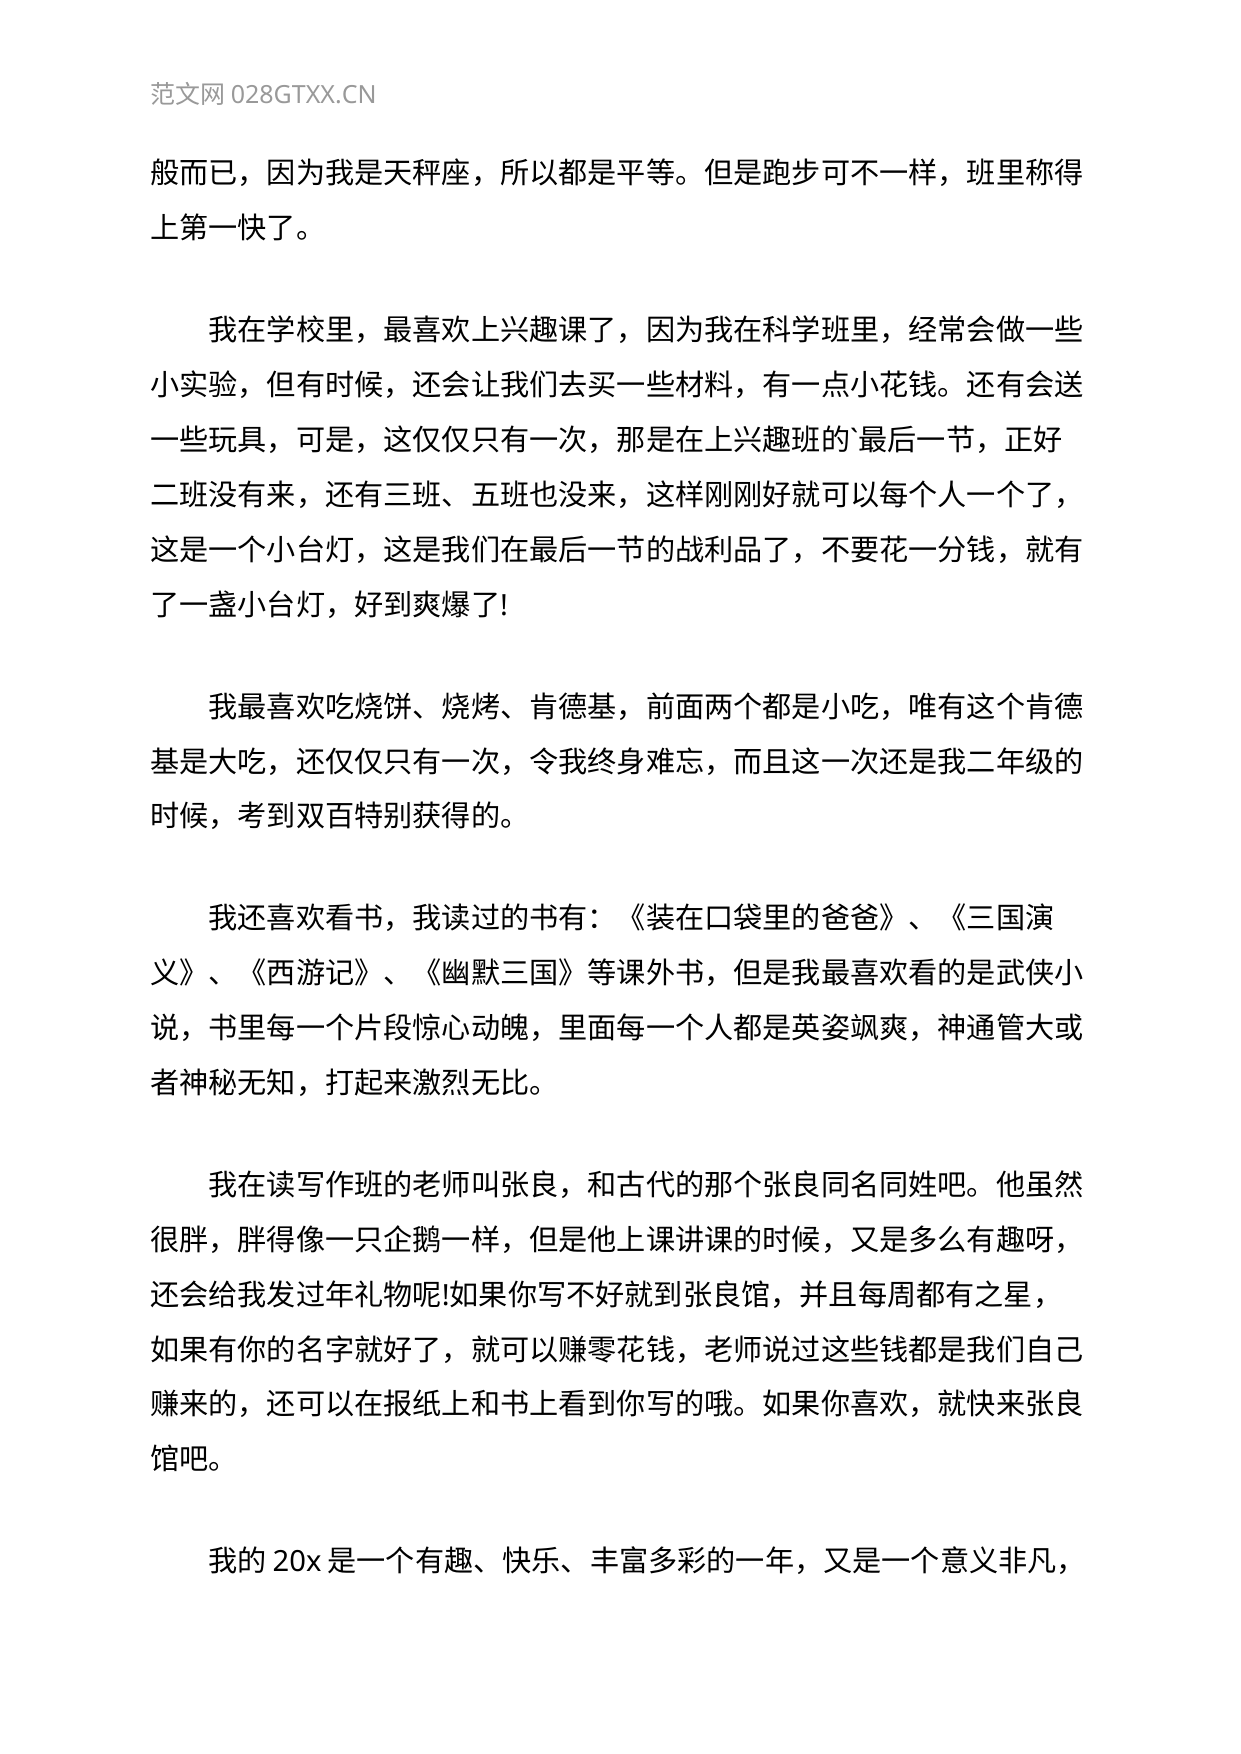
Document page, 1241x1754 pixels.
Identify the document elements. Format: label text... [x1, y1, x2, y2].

text 我最喜欢吃烧饼、烧烤、肯德基，前面两个都是小吃，唯有这个肯德基是大吃，还仅仅只有一次，令我终身难忘，而且这一次还是我二年级的时候，考到双百特别获得的。 [150, 683, 1090, 835]
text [150, 1538, 1090, 1580]
text 我在学校里，最喜欢上兴趣课了，因为我在科学班里，经常会做一些小实验，但有时候，还会让我们去买一些材料，有一点小花钱。还有会送一些玩具，可是，这仅仅只有一次，那是在上兴趣班的`最后一节，正好二班没有来，还有三班、五班也没来，这样刚刚好就可以每个人一个了，这是一个小台灯，这是我们在最后一节的战利品了，不要花一分钱，就有了一盏小台灯，好到爽爆了! [150, 307, 1090, 624]
text 我在读写作班的老师叫张良，和古代的那个张良同名同姓吧。他虽然很胖，胖得像一只企鹅一样，但是他上课讲课的时候，又是多么有趣呀，还会给我发过年礼物呢!如果你写不好就到张良馆，并且每周都有之星，如果有你的名字就好了，就可以赚零花钱，老师说过这些钱都是我们自己赚来的，还可以在报纸上和书上看到你写的哦。如果你喜欢，就快来张良馆吧。 [150, 1161, 1090, 1478]
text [150, 150, 1090, 247]
text 我还喜欢看书，我读过的书有：《装在口袋里的爸爸》、《三国演义》、《西游记》、《幽默三国》等课外书，但是我最喜欢看的是武侠小说，书里每一个片段惊心动魄，里面每一个人都是英姿飒爽，神通管大或者神秘无知，打起来激烈无比。 [150, 895, 1090, 1102]
